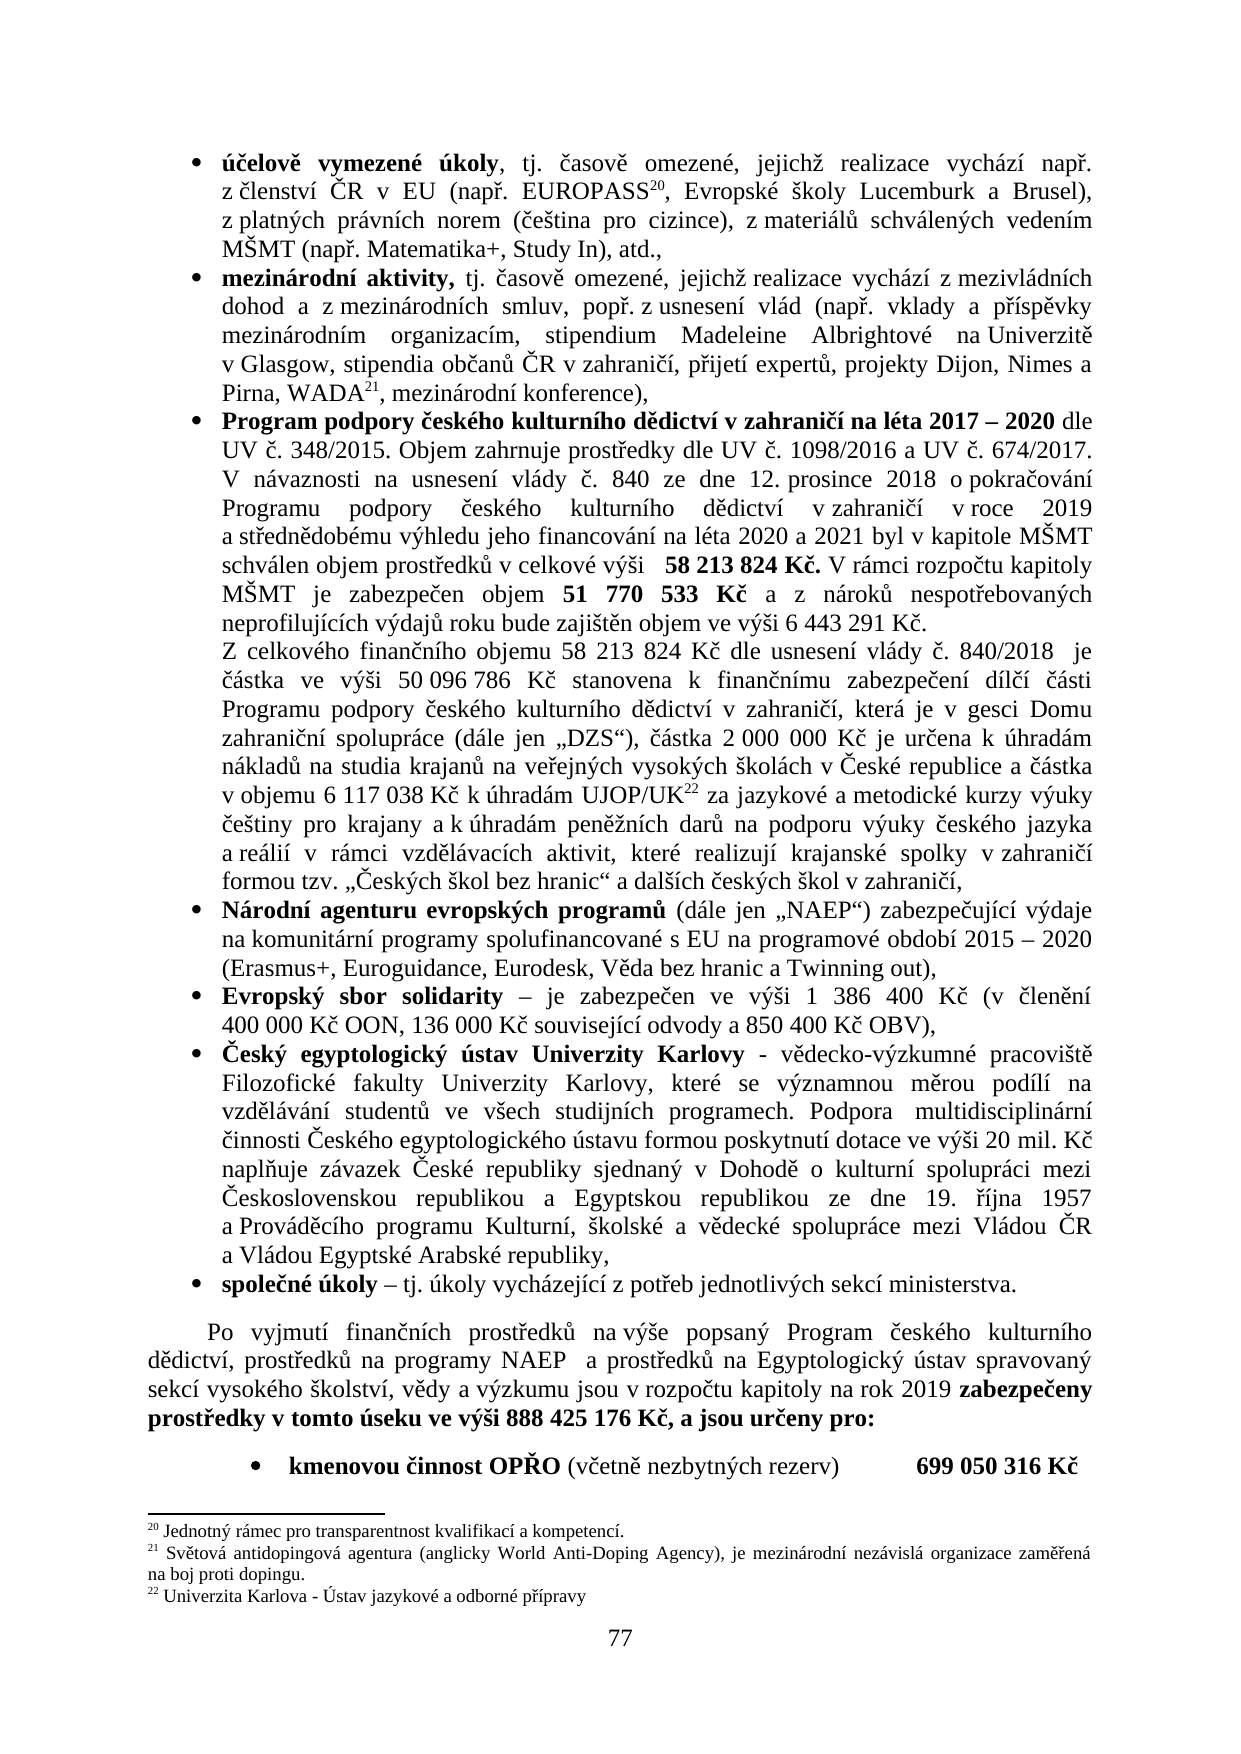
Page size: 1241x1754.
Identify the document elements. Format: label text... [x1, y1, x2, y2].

list kmenovou činnost OPŘO (včetně nezbytných rezerv) 699 050 316 Kč [251, 1451, 1092, 1480]
list Program podpory českého kulturního dědictví v zahraničí na léta 2017 – 2020 dle UV č. 348/2015. Objem zahrnuje prostředky dle UV č. 1098/2016 a UV č. 674/2017. V návaznosti na usnesení vlády č. 840 ze dne 12. prosince 2018 o pokračování Programu podpory českého kulturního dědictví v zahraničí v roce 2019 a střednědobému výhledu jeho financování na léta 2020 a 2021 byl v kapitole MŠMT schválen objem prostředků v celkové výši 58 213 824 Kč. V rámci rozpočtu kapitoly MŠMT je zabezpečen objem 51 770 533 Kč a z nároků nespotřebovaných neprofilujících výdajů roku bude zajištěn objem ve výši 6 443 291 Kč. [192, 406, 1092, 636]
list Národní agenturu evropských programů (dále jen „NAEP“) zabezpečující výdaje na komunitární programy spolufinancované s EU na programové období 2015 – 2020 (Erasmus+, Euroguidance, Eurodesk, Věda bez hranic a Twinning out), [192, 895, 1092, 981]
text Po vyjmutí finančních prostředků na výše popsaný Program českého kulturního dědictví, prostředků na programy NAEP a prostředků na Egyptologický ústav spravovaný sekcí vysokého školství, vědy a výzkumu jsou v rozpočtu kapitoly na rok 2019 zabezpečeny prostředky v tomto úseku ve výši 888 425 176 Kč, a jsou určeny pro: [148, 1317, 1092, 1432]
list Český egyptologický ústav Univerzity Karlovy - vědecko-výzkumné pracoviště Filozofické fakulty Univerzity Karlovy, které se významnou měrou podílí na vzdělávání studentů ve všech studijních programech. Podpora multidisciplinární činnosti Českého egyptologického ústavu formou poskytnutí dotace ve výši 20 mil. Kč naplňuje závazek České republiky sjednaný v Dohodě o kulturní spolupráci mezi Československou republikou a Egyptskou republikou ze dne 19. října 1957 a Prováděcího programu Kulturní, školské a vědecké spolupráce mezi Vládou ČR a Vládou Egyptské Arabské republiky, [192, 1039, 1092, 1269]
list Evropský sbor solidarity – je zabezpečen ve výši 1 386 400 Kč (v členění 400 000 Kč OON, 136 000 Kč související odvody a 850 400 Kč OBV), [192, 981, 1092, 1039]
text Z celkového finančního objemu 58 213 824 Kč dle usnesení vlády č. 840/2018 je částka ve výši 50 096 786 Kč stanovena k finančnímu zabezpečení dílčí části Programu podpory českého kulturního dědictví v zahraničí, která je v gesci Domu zahraniční spolupráce (dále jen „DZS“), částka 2 000 000 Kč je určena k úhradám nákladů na studia krajanů na veřejných vysokých školách v České republice a částka v objemu 6 117 038 Kč k úhradám UJOP/UK za jazykové a metodické kurzy výuky češtiny pro krajany a k úhradám peněžních darů na podporu výuky českého jazyka a reálií v rámci vzdělávacích aktivit, které realizují krajanské spolky v zahraničí formou tzv. „Českých škol bez hranic“ a dalších českých škol v zahraničí, [222, 636, 1092, 895]
list mezinárodní aktivity, tj. časově omezené, jejichž realizace vychází z mezivládních dohod a z mezinárodních smluv, popř. z usnesení vlád (např. vklady a příspěvky mezinárodním organizacím, stipendium Madeleine Albrightové na Univerzitě v Glasgow, stipendia občanů ČR v zahraničí, přijetí expertů, projekty Dijon, Nimes a Pirna, WADA, mezinárodní konference), [192, 263, 1092, 406]
list účelově vymezené úkoly, tj. časově omezené, jejichž realizace vychází např. z členství ČR v EU (např. EUROPASS, Evropské školy Lucemburk a Brusel), z platných právních norem (čeština pro cizince), z materiálů schválených vedením MŠMT (např. Matematika+, Study In), atd., [192, 148, 1092, 263]
list společné úkoly – tj. úkoly vycházející z potřeb jednotlivých sekcí ministerstva. [192, 1269, 1092, 1298]
